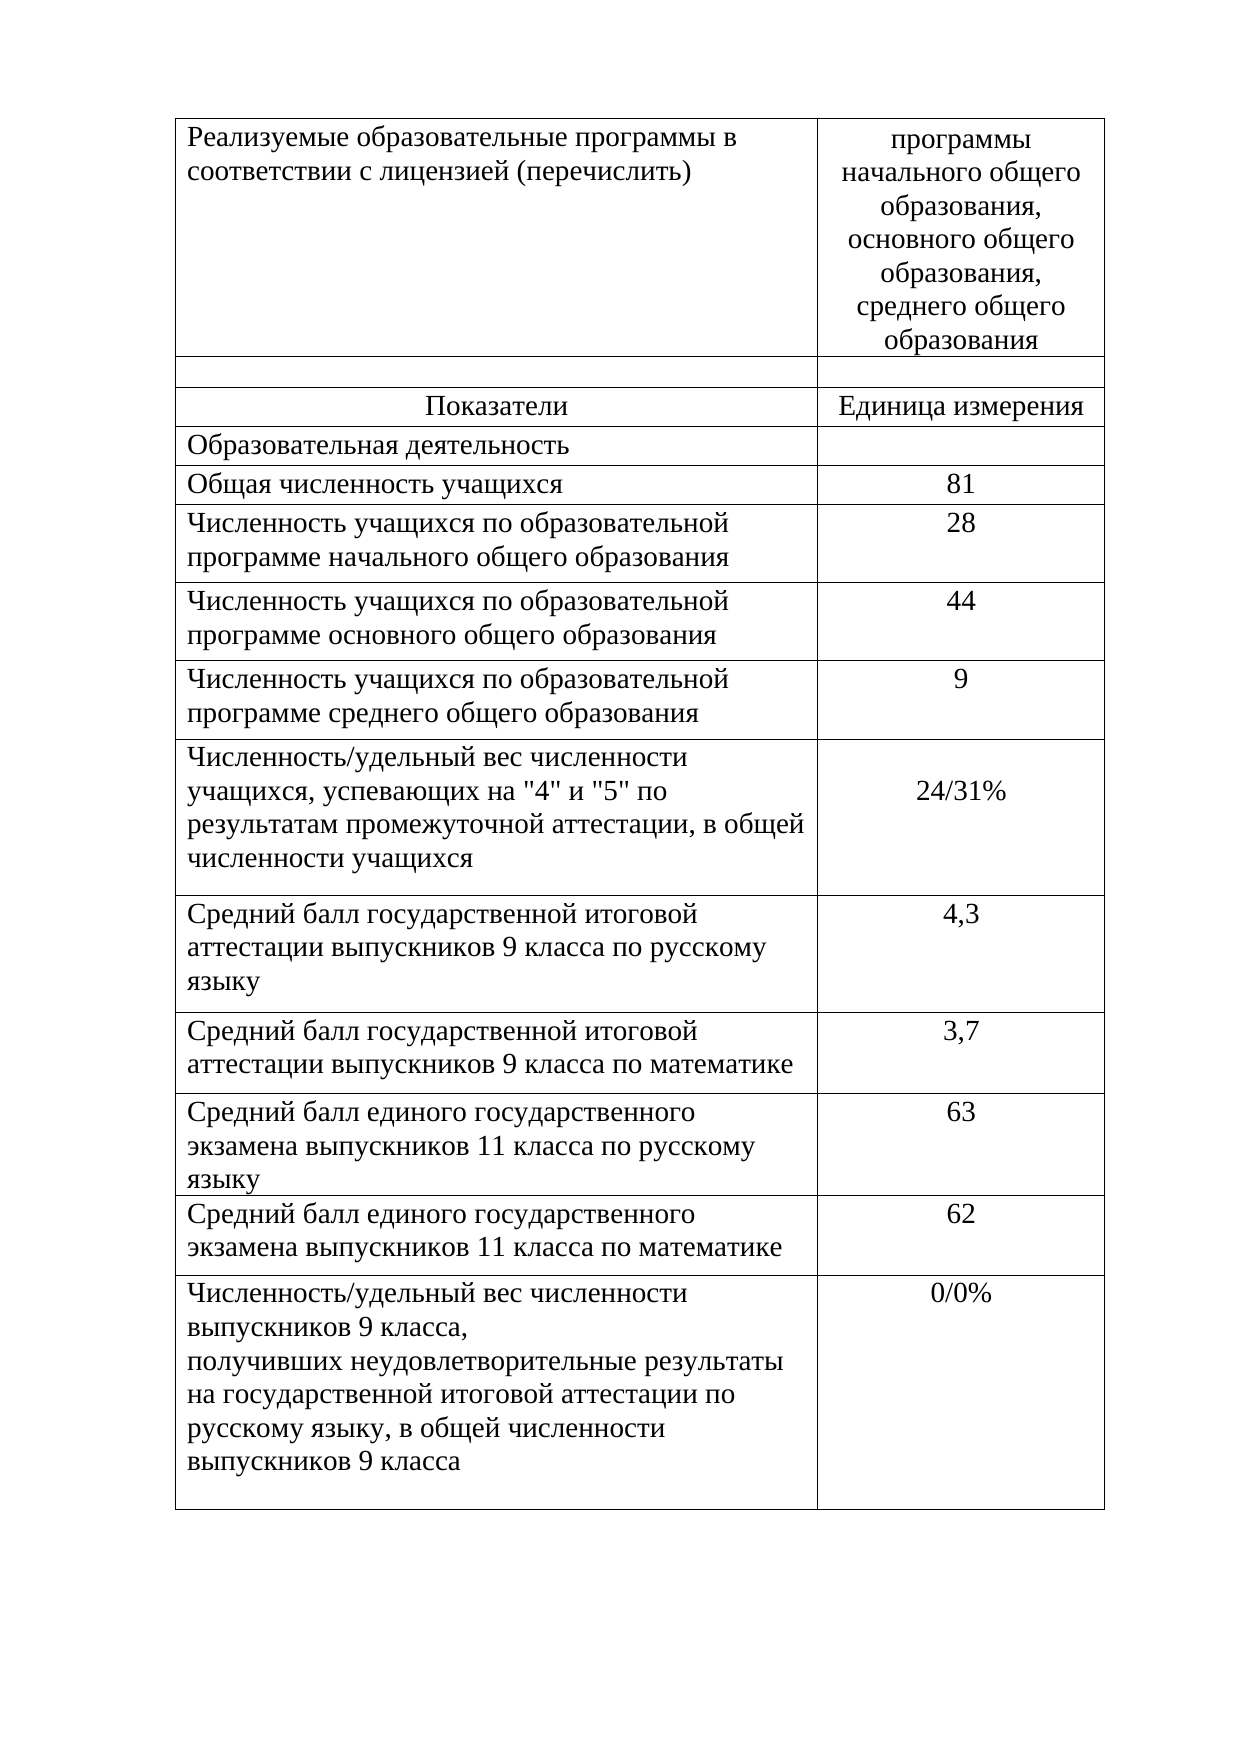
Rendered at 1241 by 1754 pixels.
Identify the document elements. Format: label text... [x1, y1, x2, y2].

table_cell [176, 357, 817, 387]
table_cell 44 [818, 583, 1104, 660]
table_cell Общая численность учащихся [176, 466, 817, 504]
table_cell Единица измерения [818, 388, 1104, 426]
table_cell Средний балл единого государственного экзамена выпускников 11 класса по математике [176, 1196, 817, 1274]
table_cell Показатели [176, 388, 817, 426]
table_cell 28 [818, 505, 1104, 582]
table_cell Средний балл государственной итоговой аттестации выпускников 9 класса по математике [176, 1013, 817, 1093]
table_cell [818, 427, 1104, 465]
table_cell [818, 357, 1104, 387]
table_cell Средний балл государственной итоговой аттестации выпускников 9 класса по русскому языку [176, 896, 817, 1012]
table_cell Реализуемые образовательные программы в соответствии с лицензией (перечислить) [176, 119, 817, 356]
table_cell 63 [818, 1094, 1104, 1195]
table_cell Численность учащихся по образовательной программе основного общего образования [176, 583, 817, 660]
table_cell 4,3 [818, 896, 1104, 1012]
table_cell 24/31% [818, 740, 1104, 895]
table_cell 3,7 [818, 1013, 1104, 1093]
table_cell 62 [818, 1196, 1104, 1274]
table_cell Численность учащихся по образовательной программе среднего общего образования [176, 661, 817, 738]
table_cell 81 [818, 466, 1104, 504]
table_cell Численность/удельный вес численности учащихся, успевающих на "4" и "5" по результатам промежуточной аттестации, в общей численности учащихся [176, 740, 817, 895]
table_cell Образовательная деятельность [176, 427, 817, 465]
table_cell Численность/удельный вес численности выпускников 9 класса, получивших неудовлетворительные результаты на государственной итоговой аттестации по русскому языку, в общей численности выпускников 9 класса [176, 1276, 817, 1509]
table_cell программы начального общего образования, основного общего образования, среднего общего образования [818, 119, 1104, 356]
table_cell 9 [818, 661, 1104, 738]
table_cell Численность учащихся по образовательной программе начального общего образования [176, 505, 817, 582]
table_cell Средний балл единого государственного экзамена выпускников 11 класса по русскому языку [176, 1094, 817, 1195]
table_cell 0/0% [818, 1276, 1104, 1509]
